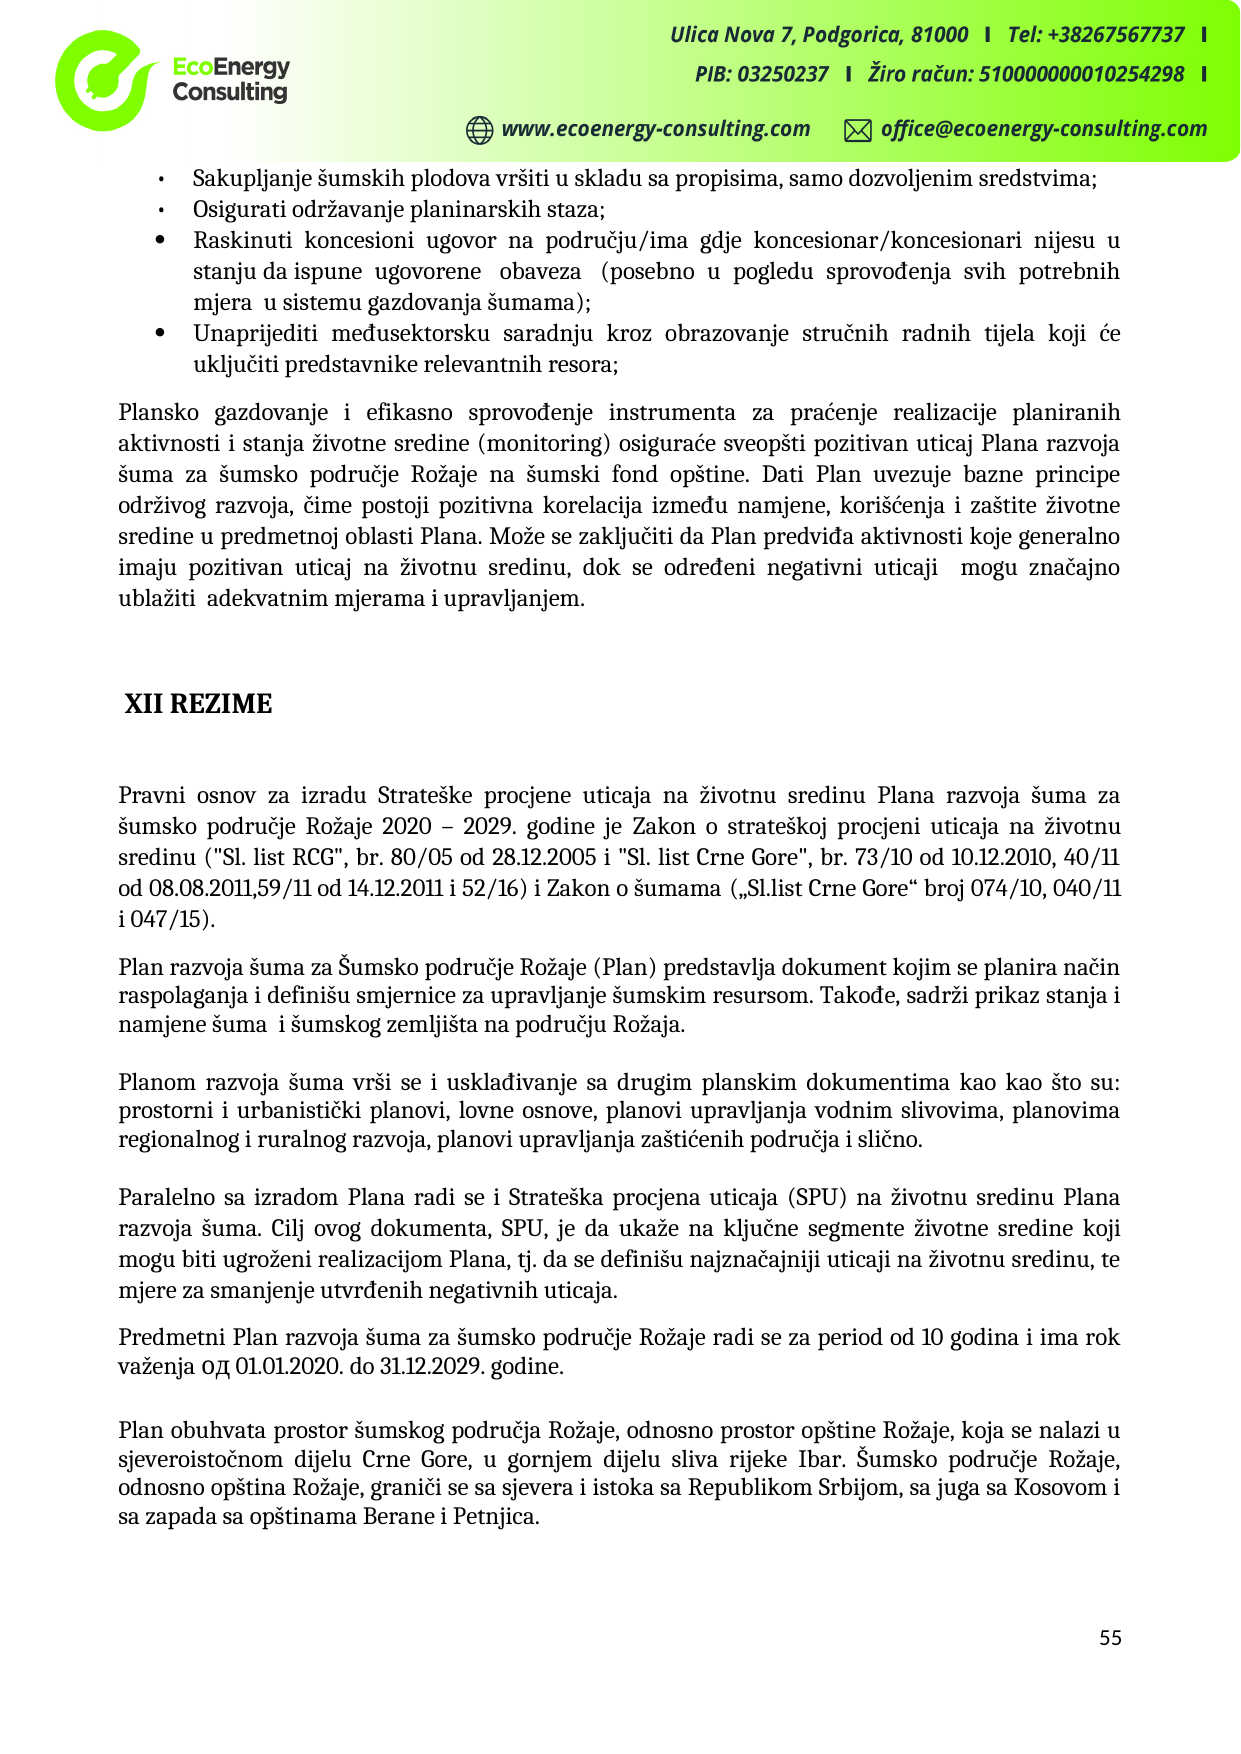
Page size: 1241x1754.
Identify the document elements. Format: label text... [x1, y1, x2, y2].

list Raskinuti koncesioni ugovor na području/ima gdje koncesionar/koncesionari nijesu u stanju da ispune ugovorene obaveza (posebno u pogledu sprovođenja svih potrebnih mjera u sistemu gazdovanja šumama); [156, 226, 1122, 317]
text Pravni osnov za izradu Strateške procjene uticaja na životnu sredinu Plana razvoja šuma za šumsko područje Rožaje 2020 – 2029. godine je Zakon o strateškoj procjeni uticaja na životnu sredinu ("Sl. list RCG", br. 80/05 od 28.12.2005 i "Sl. list Crne Gore", br. 73/10 od 10.12.2010, 40/11 od 08.08.2011,59/11 od 14.12.2011 i 52/16) i Zakon o šumama („Sl.list Crne Gore“ broj 074/10, 040/11 i 047/15). [118, 781, 1122, 933]
list Unaprijediti međusektorsku saradnju kroz obrazovanje stručnih radnih tijela koji će uključiti predstavnike relevantnih resora; [156, 319, 1122, 379]
text Planom razvoja šuma vrši se i usklađivanje sa drugim planskim dokumentima kao kao što su: prostorni i urbanistički planovi, lovne osnove, planovi upravljanja vodnim slivovima, planovima regionalnog i ruralnog razvoja, planovi upravljanja zaštićenih područja i slično. [118, 1067, 1122, 1154]
text Plan obuhvata prostor šumskog područja Rožaje, odnosno prostor opštine Rožaje, koja se nalazi u sjeveroistočnom dijelu Crne Gore, u gornjem dijelu sliva rijeke Ibar. Šumsko područje Rožaje, odnosno opština Rožaje, graniči se sa sjevera i istoka sa Republikom Srbijom, sa juga sa Kosovom i sa zapada sa opštinama Berane i Petnjica. [118, 1416, 1122, 1531]
subtitle XII REZIME [118, 687, 1122, 721]
list Osigurati održavanje planinarskih staza; [156, 195, 1122, 224]
list Sakupljanje šumskih plodova vršiti u skladu sa propisima, samo dozvoljenim sredstvima; [156, 144, 1122, 193]
text Paralelno sa izradom Plana radi se i Strateška procjena uticaja (SPU) na životnu sredinu Plana razvoja šuma. Cilj ovog dokumenta, SPU, je da ukaže na ključne segmente životne sredine koji mogu biti ugroženi realizacijom Plana, tj. da se definišu najznačajniji uticaji na životnu sredinu, te mjere za smanjenje utvrđenih negativnih uticaja. [118, 1182, 1122, 1304]
text Plan razvoja šuma za Šumsko područje Rožaje (Plan) predstavlja dokument kojim se planira način raspolaganja i definišu smjernice za upravljanje šumskim resursom. Takođe, sadrži prikaz stanja i namjene šuma i šumskog zemljišta na području Rožaja. [118, 952, 1122, 1039]
text Predmetni Plan razvoja šuma za šumsko područje Rožaje radi se za period od 10 godina i ima rok važenja од 01.01.2020. do 31.12.2029. godine. [118, 1323, 1122, 1381]
text Plansko gazdovanje i efikasno sprovođenje instrumenta za praćenje realizacije planiranih aktivnosti i stanja životne sredine (monitoring) osiguraće sveopšti pozitivan uticaj Plana razvoja šuma za šumsko područje Rožaje na šumski fond opštine. Dati Plan uvezuje bazne principe održivog razvoja, čime postoji pozitivna korelacija između namjene, korišćenja i zaštite životne sredine u predmetnoj oblasti Plana. Može se zaključiti da Plan predviđa aktivnosti koje generalno imaju pozitivan uticaj na životnu sredinu, dok se određeni negativni uticaji mogu značajno ublažiti adekvatnim mjerama i upravljanjem. [118, 398, 1122, 613]
picture [9, 0, 1241, 162]
